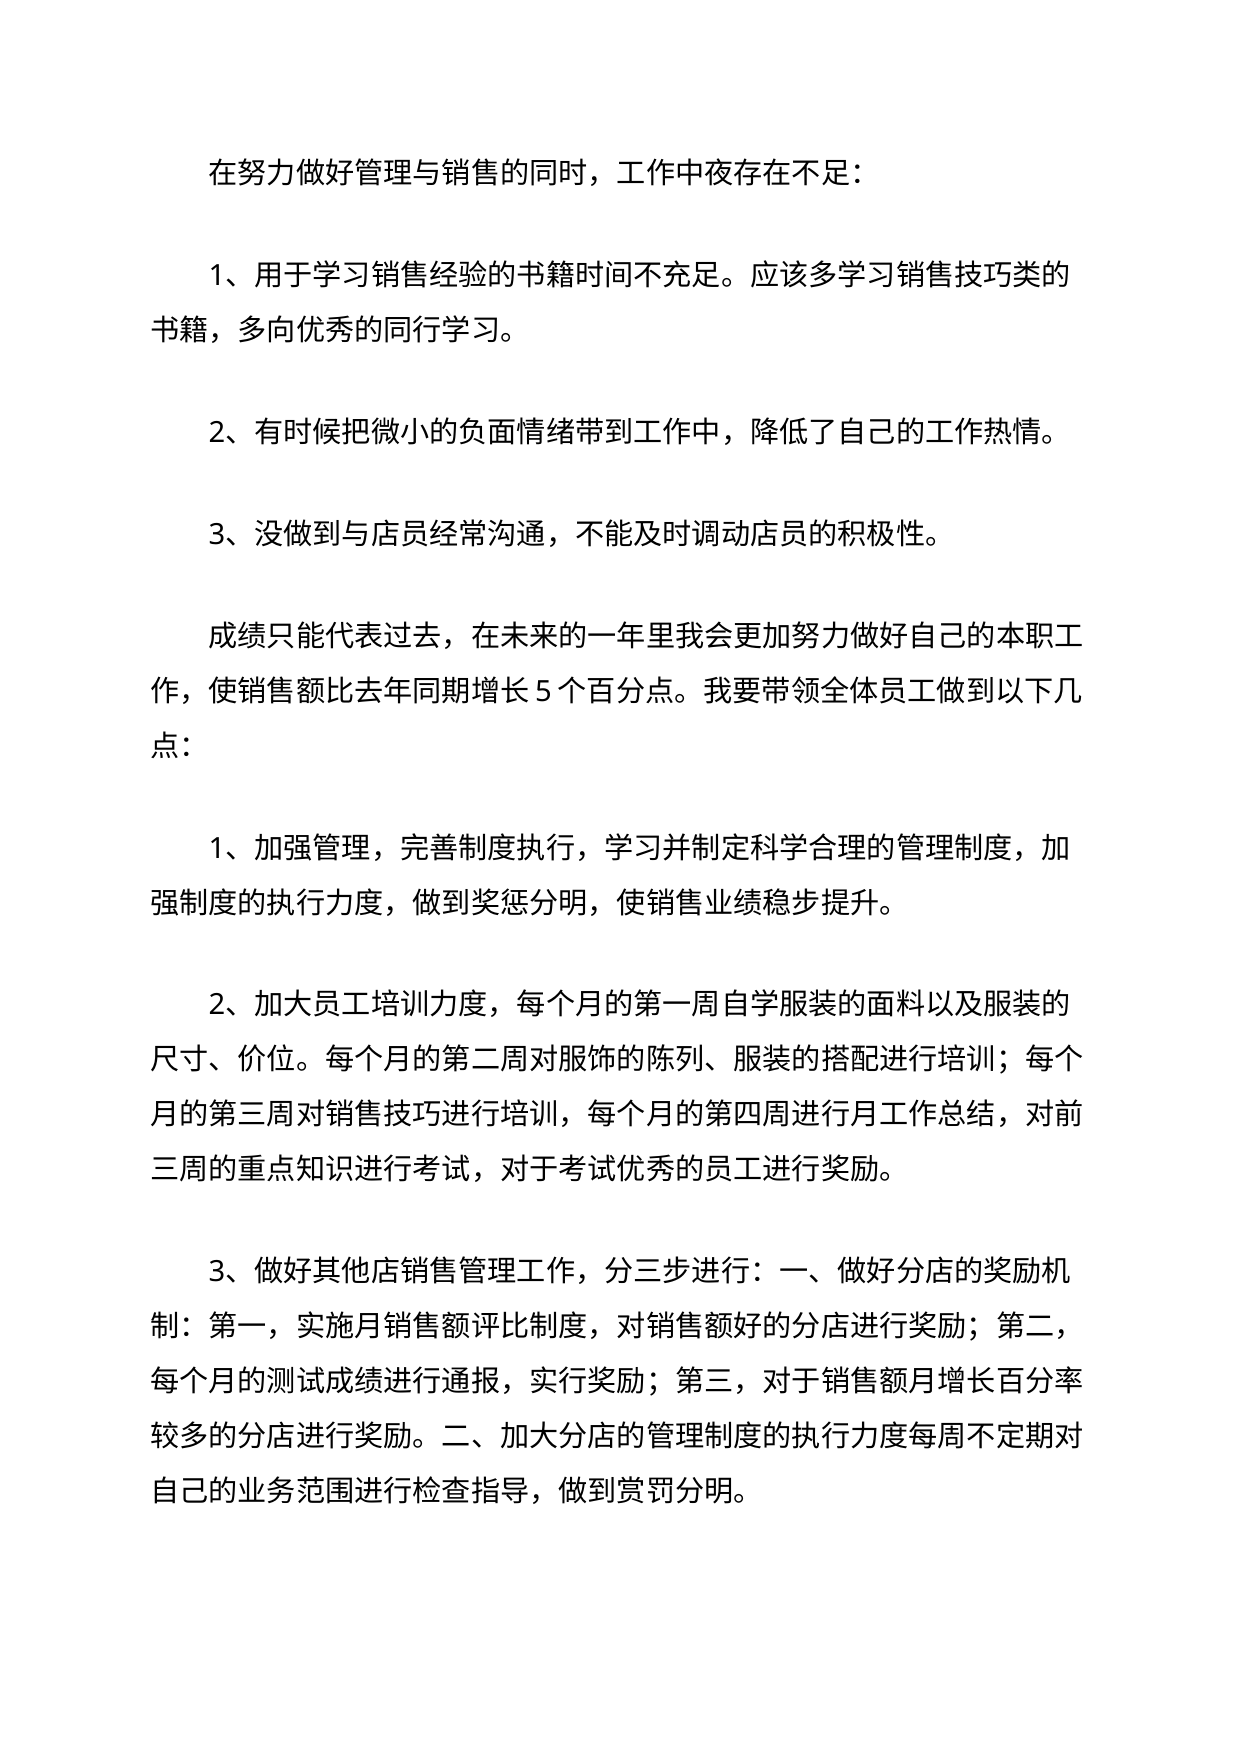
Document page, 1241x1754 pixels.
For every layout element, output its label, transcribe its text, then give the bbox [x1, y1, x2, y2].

text 2、有时候把微小的负面情绪带到工作中，降低了自己的工作热情。 [150, 408, 1090, 451]
text 成绩只能代表过去，在未来的一年里我会更加努力做好自己的本职工作，使销售额比去年同期增长5个百分点。我要带领全体员工做到以下几点： [150, 612, 1090, 765]
text 3、做好其他店销售管理工作，分三步进行：一、做好分店的奖励机制：第一，实施月销售额评比制度，对销售额好的分店进行奖励；第二，每个月的测试成绩进行通报，实行奖励；第三，对于销售额月增长百分率较多的分店进行奖励。二、加大分店的管理制度的执行力度每周不定期对自己的业务范围进行检查指导，做到赏罚分明。 [150, 1247, 1090, 1509]
text 1、加强管理，完善制度执行，学习并制定科学合理的管理制度，加强制度的执行力度，做到奖惩分明，使销售业绩稳步提升。 [150, 824, 1090, 921]
text 3、没做到与店员经常沟通，不能及时调动店员的积极性。 [150, 511, 1090, 553]
text 在努力做好管理与销售的同时，工作中夜存在不足： [150, 150, 1090, 192]
text 1、用于学习销售经验的书籍时间不充足。应该多学习销售技巧类的书籍，多向优秀的同行学习。 [150, 252, 1090, 349]
text 2、加大员工培训力度，每个月的第一周自学服装的面料以及服装的尺寸、价位。每个月的第二周对服饰的陈列、服装的搭配进行培训；每个月的第三周对销售技巧进行培训，每个月的第四周进行月工作总结，对前三周的重点知识进行考试，对于考试优秀的员工进行奖励。 [150, 981, 1090, 1188]
